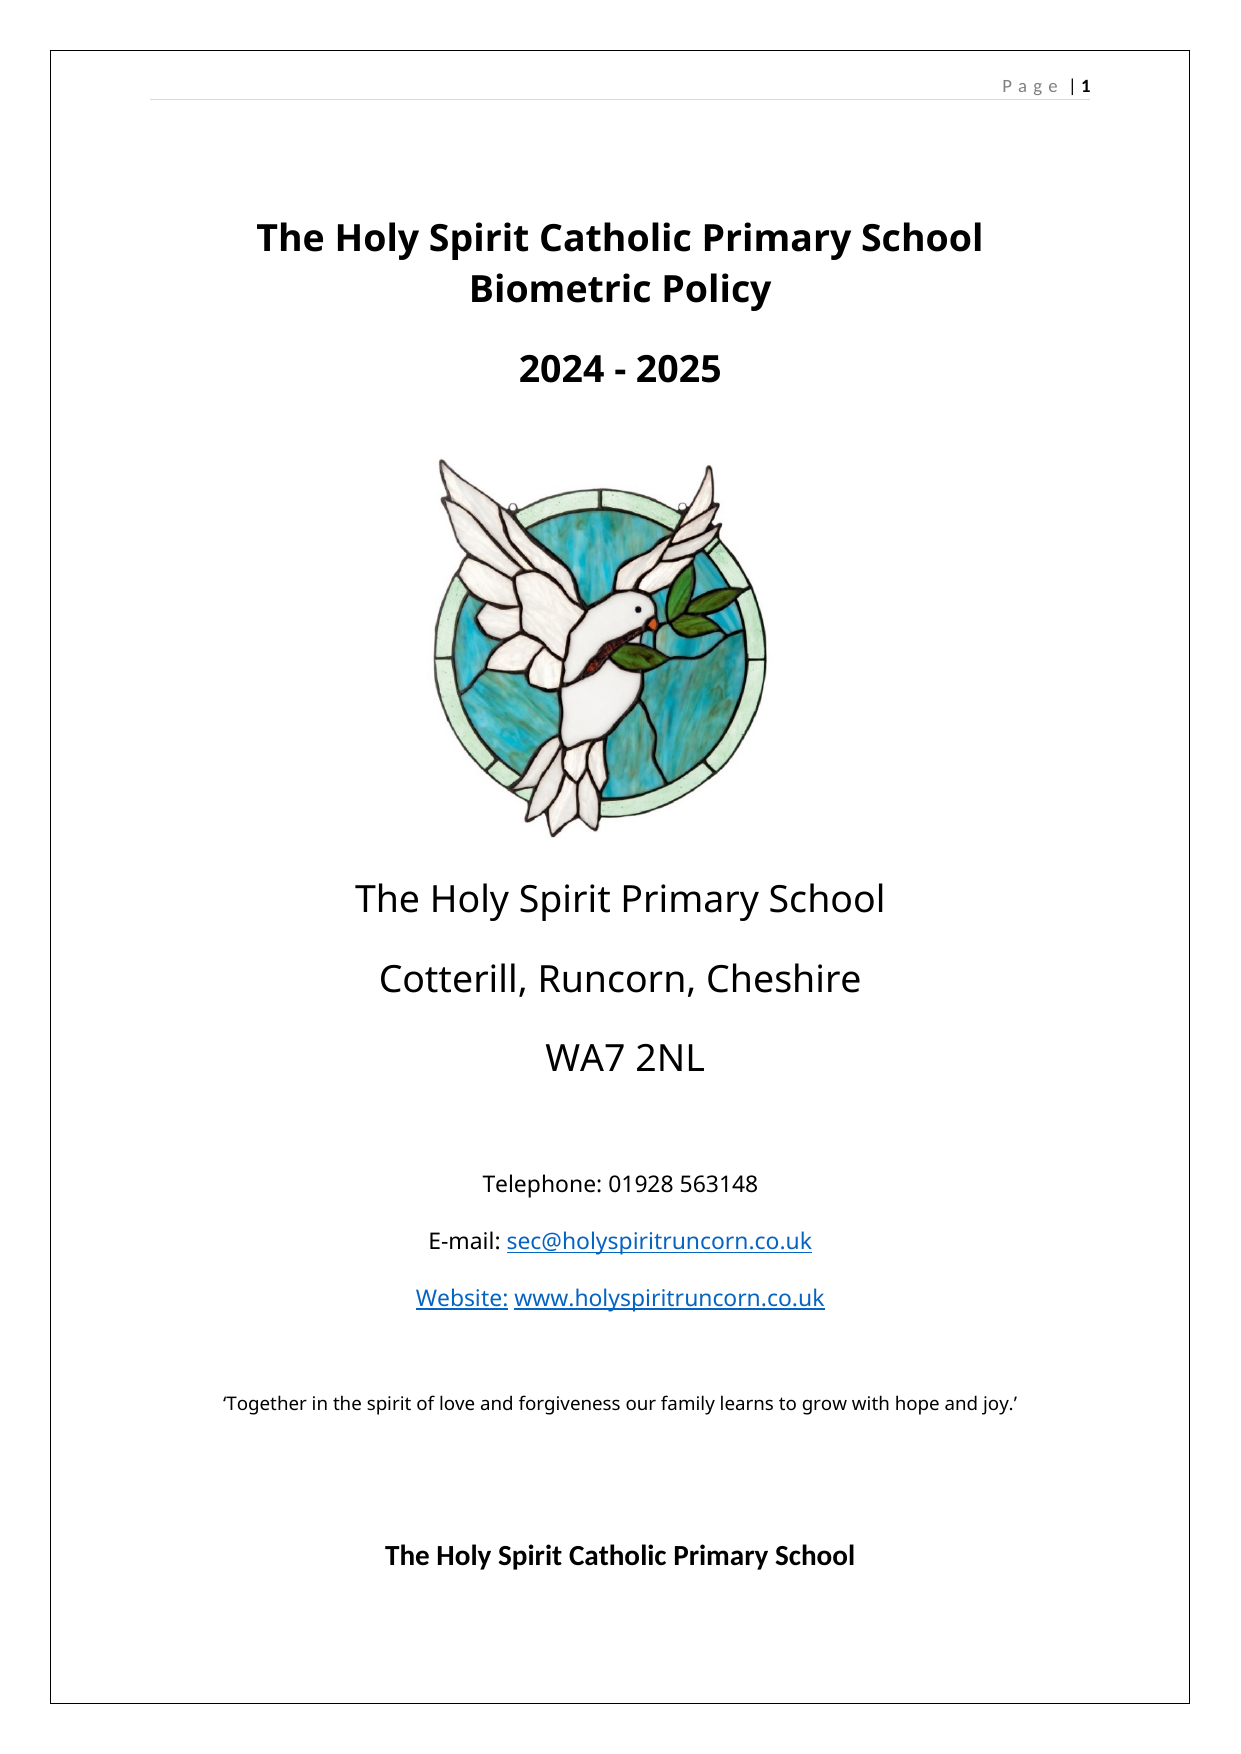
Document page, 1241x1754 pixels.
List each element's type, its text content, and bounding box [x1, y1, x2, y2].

text Telephone: 01928 563148 [150, 1168, 1090, 1200]
text The Holy Spirit Catholic Primary School [150, 212, 1090, 263]
text Website: www.holyspiritruncorn.co.uk [150, 1282, 1090, 1313]
text Cotterill, Runcorn, Cheshire [150, 952, 1090, 1003]
text WA7 2NL [150, 1031, 1090, 1082]
text E-mail: sec@holyspiritruncorn.co.uk [150, 1225, 1090, 1256]
text ‘Together in the spirit of love and forgiveness our family learns to grow with hope and joy.’ [150, 1390, 1090, 1415]
picture [403, 453, 788, 838]
text Biometric Policy [150, 263, 1090, 314]
text The Holy Spirit Primary School [150, 872, 1090, 923]
text The Holy Spirit Catholic Primary School [150, 1537, 1090, 1573]
text 2024 - 2025 [150, 342, 1090, 393]
